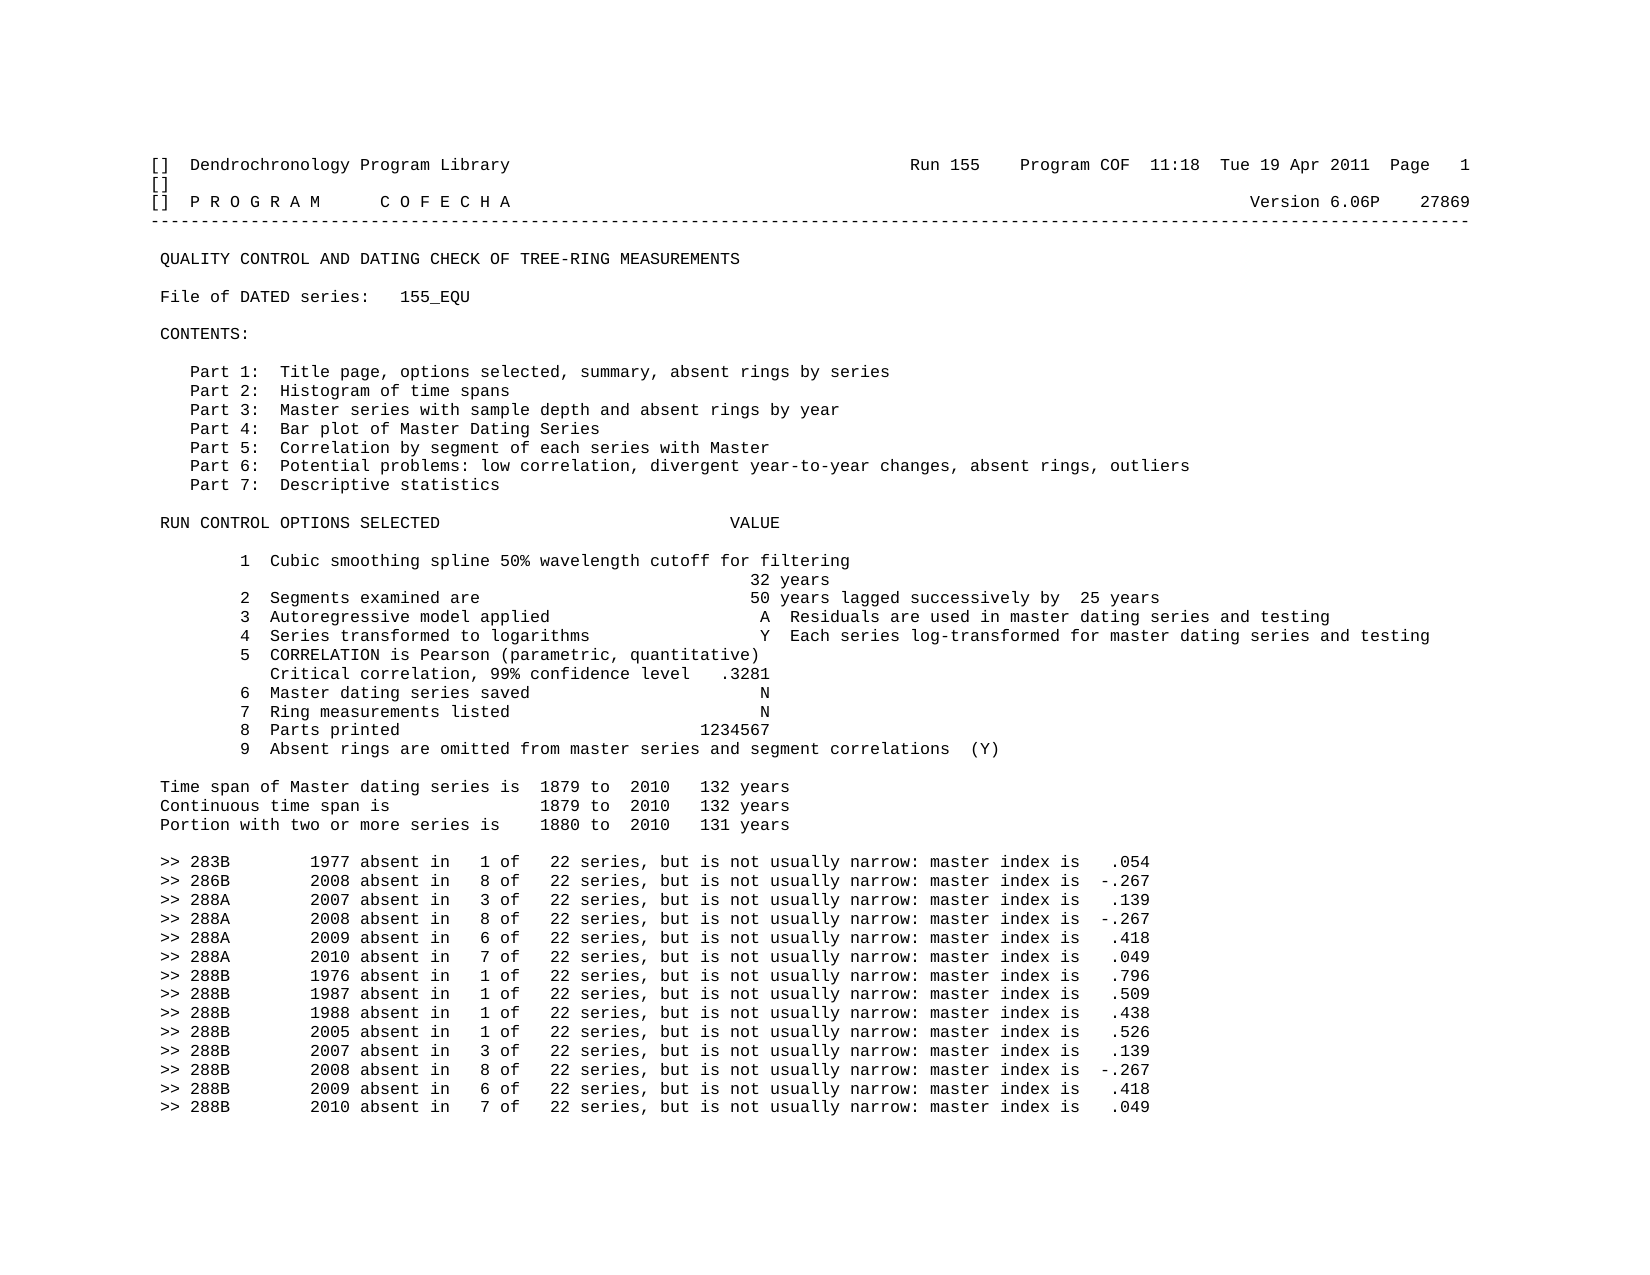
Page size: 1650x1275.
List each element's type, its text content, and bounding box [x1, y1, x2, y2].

text >> 288A 2010 absent in 7 of 22 series, but is not usually narrow: master index is .049 [150, 948, 1500, 967]
text 32 years [150, 571, 1500, 590]
text [] Dendrochronology Program Library Run 155 Program COF 11:18 Tue 19 Apr 2011 Page 1 [150, 156, 1500, 175]
text >> 288B 2007 absent in 3 of 22 series, but is not usually narrow: master index is .139 [150, 1042, 1500, 1061]
text >> 283B 1977 absent in 1 of 22 series, but is not usually narrow: master index is .054 [150, 854, 1500, 873]
text >> 288B 2010 absent in 7 of 22 series, but is not usually narrow: master index is .049 [150, 1099, 1500, 1118]
text File of DATED series: 155_EQU [150, 288, 1500, 307]
text CONTENTS: [150, 326, 1500, 345]
text Part 7: Descriptive statistics [150, 477, 1500, 496]
text >> 288A 2009 absent in 6 of 22 series, but is not usually narrow: master index is .418 [150, 929, 1500, 948]
text >> 288B 1976 absent in 1 of 22 series, but is not usually narrow: master index is .796 [150, 967, 1500, 986]
text >> 288B 1987 absent in 1 of 22 series, but is not usually narrow: master index is .509 [150, 986, 1500, 1005]
text 3 Autoregressive model applied A Residuals are used in master dating series and testing [150, 609, 1500, 628]
text 5 CORRELATION is Pearson (parametric, quantitative) [150, 647, 1500, 665]
text Part 1: Title page, options selected, summary, absent rings by series [150, 364, 1500, 383]
text 8 Parts printed 1234567 [150, 722, 1500, 741]
text Critical correlation, 99% confidence level .3281 [150, 665, 1500, 684]
text 4 Series transformed to logarithms Y Each series log-transformed for master dating series and testing [150, 628, 1500, 647]
text >> 288B 2009 absent in 6 of 22 series, but is not usually narrow: master index is .418 [150, 1080, 1500, 1099]
text >> 288A 2007 absent in 3 of 22 series, but is not usually narrow: master index is .139 [150, 892, 1500, 911]
text >> 288B 2008 absent in 8 of 22 series, but is not usually narrow: master index is -.267 [150, 1061, 1500, 1080]
text Part 5: Correlation by segment of each series with Master [150, 439, 1500, 458]
text QUALITY CONTROL AND DATING CHECK OF TREE-RING MEASUREMENTS [150, 251, 1500, 269]
text 7 Ring measurements listed N [150, 703, 1500, 722]
text Part 3: Master series with sample depth and absent rings by year [150, 401, 1500, 420]
text 9 Absent rings are omitted from master series and segment correlations (Y) [150, 741, 1500, 760]
text >> 288B 1988 absent in 1 of 22 series, but is not usually narrow: master index is .438 [150, 1005, 1500, 1024]
text Part 4: Bar plot of Master Dating Series [150, 420, 1500, 439]
text Time span of Master dating series is 1879 to 2010 132 years [150, 778, 1500, 797]
text >> 286B 2008 absent in 8 of 22 series, but is not usually narrow: master index is -.267 [150, 873, 1500, 892]
text 1 Cubic smoothing spline 50% wavelength cutoff for filtering [150, 552, 1500, 571]
text ------------------------------------------------------------------------------------------------------------------------------------ [150, 213, 1500, 232]
text Part 2: Histogram of time spans [150, 383, 1500, 401]
text [] P R O G R A M C O F E C H A Version 6.06P 27869 [150, 194, 1500, 213]
text Continuous time span is 1879 to 2010 132 years [150, 797, 1500, 816]
text >> 288A 2008 absent in 8 of 22 series, but is not usually narrow: master index is -.267 [150, 911, 1500, 929]
text [] [150, 175, 1500, 194]
text 2 Segments examined are 50 years lagged successively by 25 years [150, 590, 1500, 609]
text 6 Master dating series saved N [150, 684, 1500, 703]
text Portion with two or more series is 1880 to 2010 131 years [150, 816, 1500, 835]
text RUN CONTROL OPTIONS SELECTED VALUE [150, 514, 1500, 533]
text >> 288B 2005 absent in 1 of 22 series, but is not usually narrow: master index is .526 [150, 1024, 1500, 1042]
text Part 6: Potential problems: low correlation, divergent year-to-year changes, absent rings, outliers [150, 458, 1500, 477]
